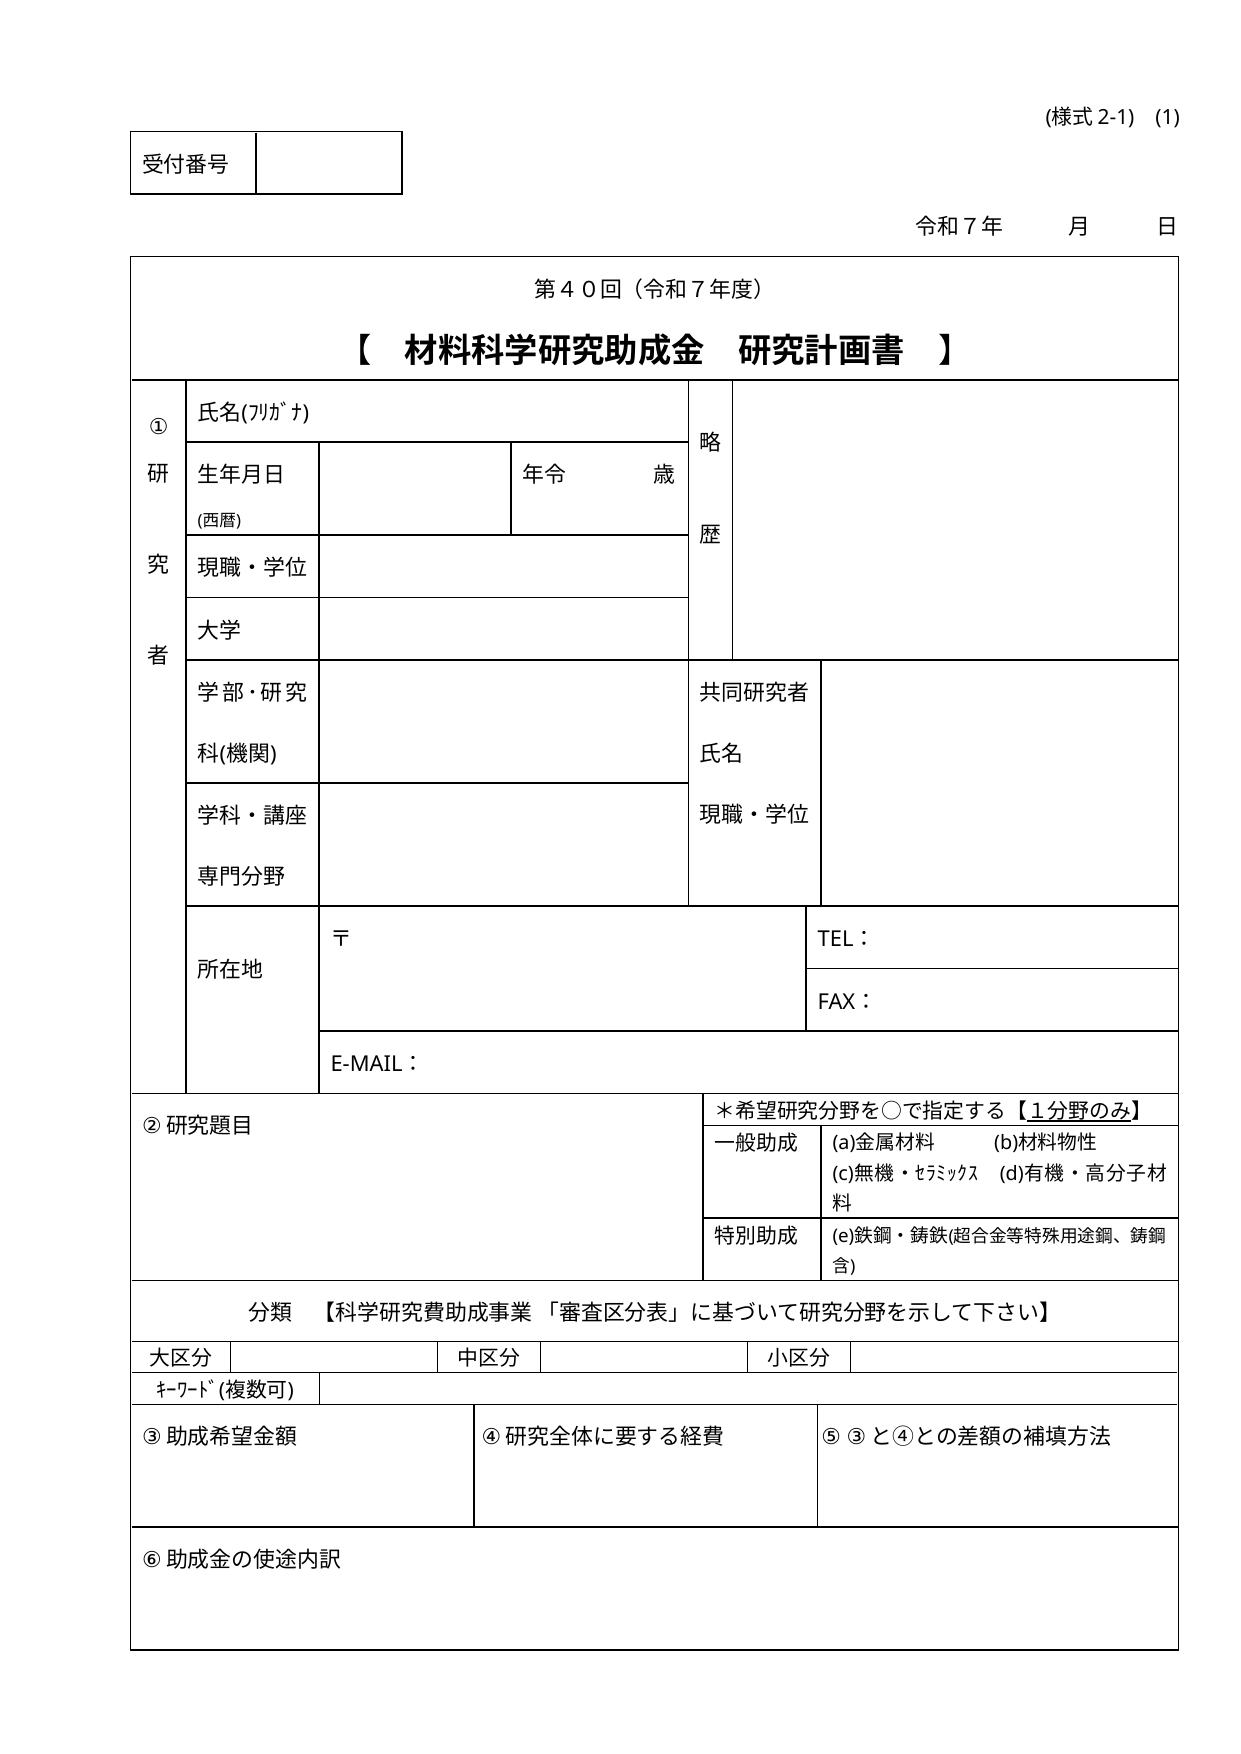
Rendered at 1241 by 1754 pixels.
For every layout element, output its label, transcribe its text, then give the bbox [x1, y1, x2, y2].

table_cell [320, 661, 688, 782]
table_cell [231, 1342, 437, 1372]
table_cell 学部･研究科(機関) [187, 661, 318, 782]
table_header 受付番号 [131, 132, 256, 193]
table_header [257, 132, 401, 193]
table_cell 特別助成 [704, 1219, 820, 1280]
table_cell ＊希望研究分野を○で指定する【１分野のみ】 [704, 1094, 1178, 1124]
table_cell 中区分 [438, 1342, 540, 1372]
table_cell 大区分 [131, 1342, 230, 1372]
table_cell ④研究全体に要する経費 [475, 1405, 817, 1526]
table_cell ｷｰﾜｰﾄﾞ(複数可) [131, 1373, 319, 1403]
table_cell 現職・学位 [187, 536, 318, 596]
table_cell ②研究題目 [131, 1094, 702, 1280]
text (様式2-1) (1) [130, 100, 1179, 131]
table_cell (e)鉄鋼・鋳鉄(超合金等特殊用途鋼、鋳鋼含) [822, 1219, 1178, 1280]
table_cell [733, 381, 1178, 659]
table_cell [320, 536, 688, 596]
text 令和７年 月 日 [130, 195, 1178, 256]
table_cell 氏名(ﾌﾘｶﾞﾅ) [187, 381, 688, 441]
table_cell 共同研究者 氏名 現職・学位 [689, 661, 820, 905]
table_cell ① 研 究 者 [131, 380, 185, 1092]
table_cell ③助成希望金額 [131, 1405, 473, 1526]
table_cell TEL： [807, 907, 1178, 968]
table_cell 一般助成 [704, 1126, 820, 1217]
table_cell FAX： [807, 969, 1178, 1030]
table_cell [320, 1372, 1178, 1403]
table_cell [320, 598, 688, 659]
table_cell 大学 [187, 598, 318, 659]
table_cell ⑤ ③と④との差額の補填方法 [818, 1404, 1178, 1526]
table_cell [851, 1342, 1178, 1372]
table_header 第４０回（令和７年度） 【 材料科学研究助成金 研究計画書 】 [131, 257, 1178, 379]
table_cell [320, 443, 510, 534]
table_cell 学科・講座 専門分野 [187, 784, 318, 905]
table_cell 小区分 [748, 1342, 850, 1372]
table_cell E-MAIL： [320, 1032, 1178, 1092]
table_cell 分類 【科学研究費助成事業 「審査区分表」に基づいて研究分野を示して下さい】 [131, 1281, 1178, 1341]
table_cell 略 歴 [689, 381, 732, 659]
table_cell ⑥助成金の使途内訳 [131, 1527, 1178, 1649]
table_cell 年令 歳 [512, 443, 688, 534]
table_cell 〒 [320, 907, 805, 1030]
table_cell (a)金属材料 (b)材料物性 (c)無機・ｾﾗﾐｯｸｽ (d)有機・高分子材料 [822, 1126, 1178, 1217]
table_cell [541, 1342, 747, 1372]
table_cell 所在地 [187, 907, 318, 1092]
table_cell [320, 784, 688, 905]
table_cell [822, 661, 1178, 905]
table_cell 生年月日 (西暦) [187, 443, 318, 534]
